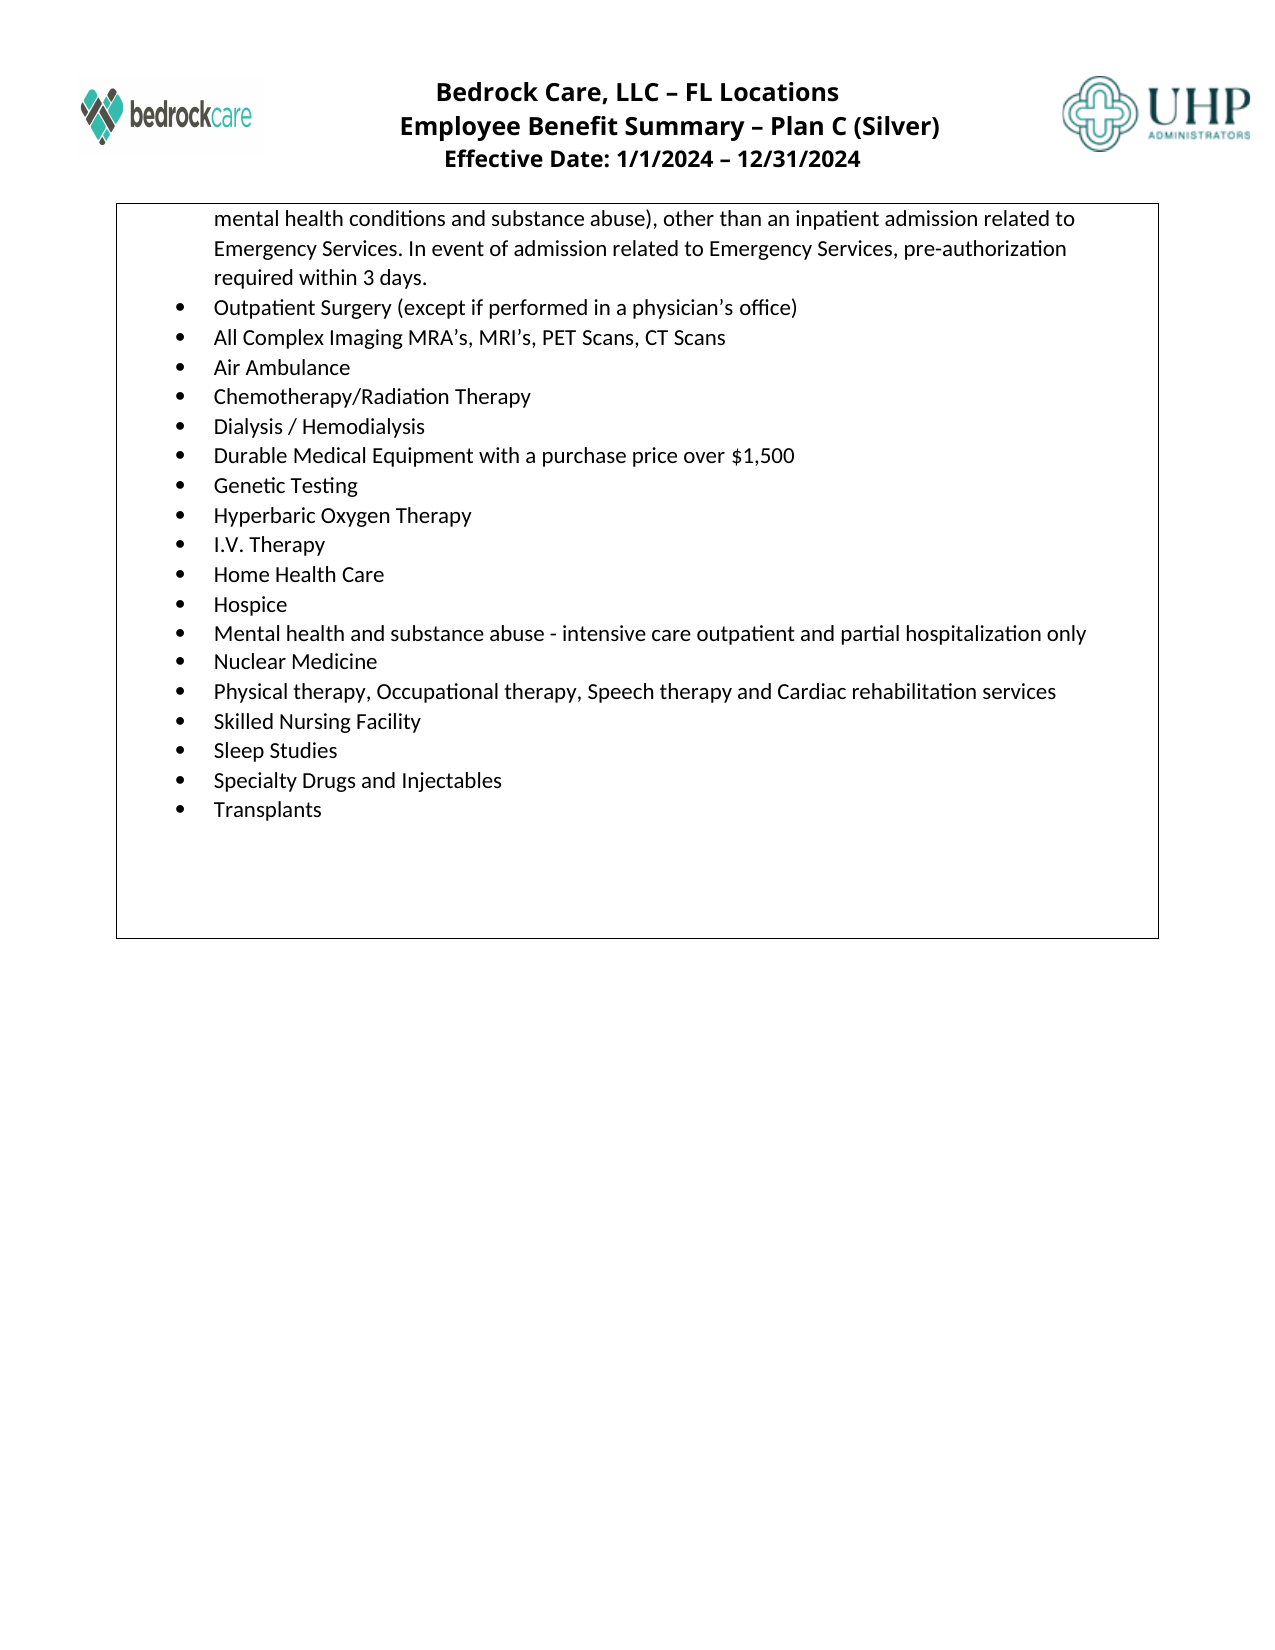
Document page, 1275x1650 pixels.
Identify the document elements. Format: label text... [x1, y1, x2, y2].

picture [1062, 76, 1250, 152]
picture [75, 75, 263, 157]
